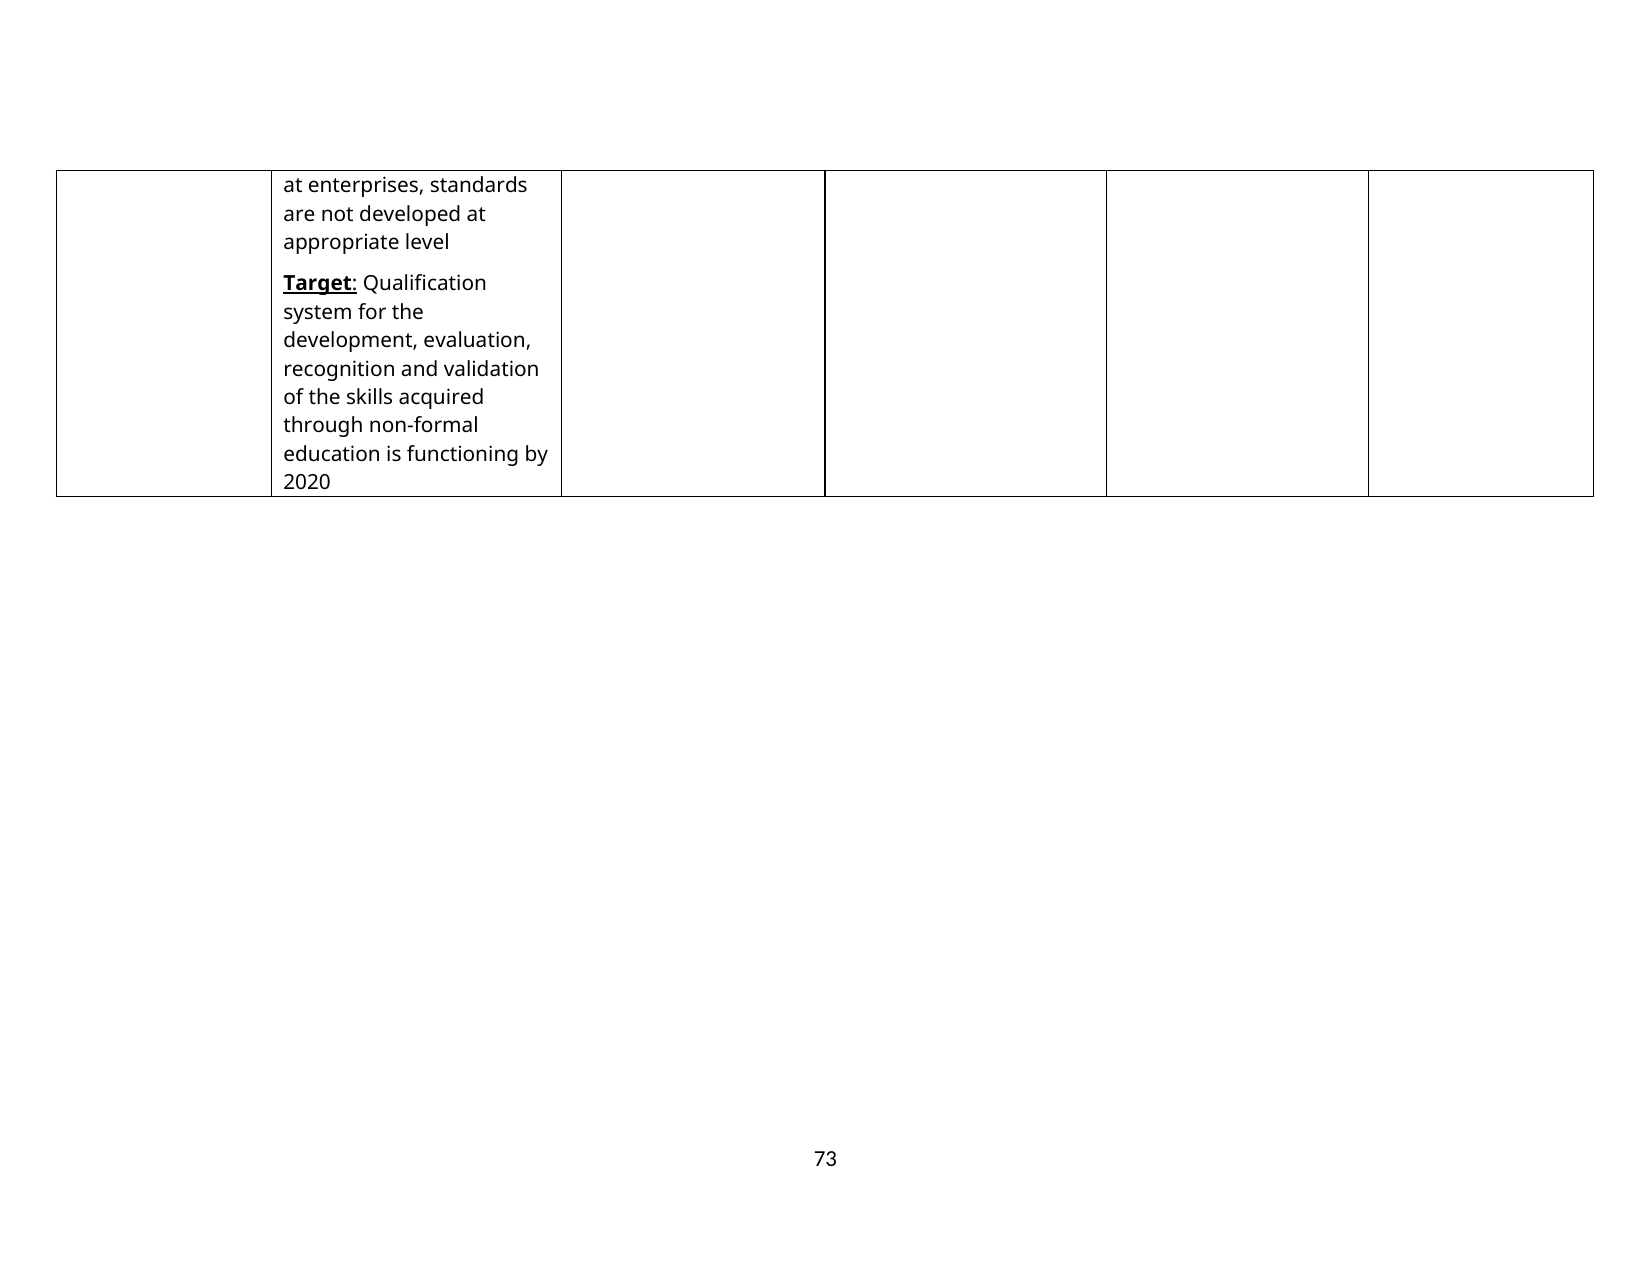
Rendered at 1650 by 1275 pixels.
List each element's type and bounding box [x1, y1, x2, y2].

table_cell [826, 171, 1106, 496]
table_cell [562, 171, 824, 496]
table_cell [272, 171, 561, 496]
